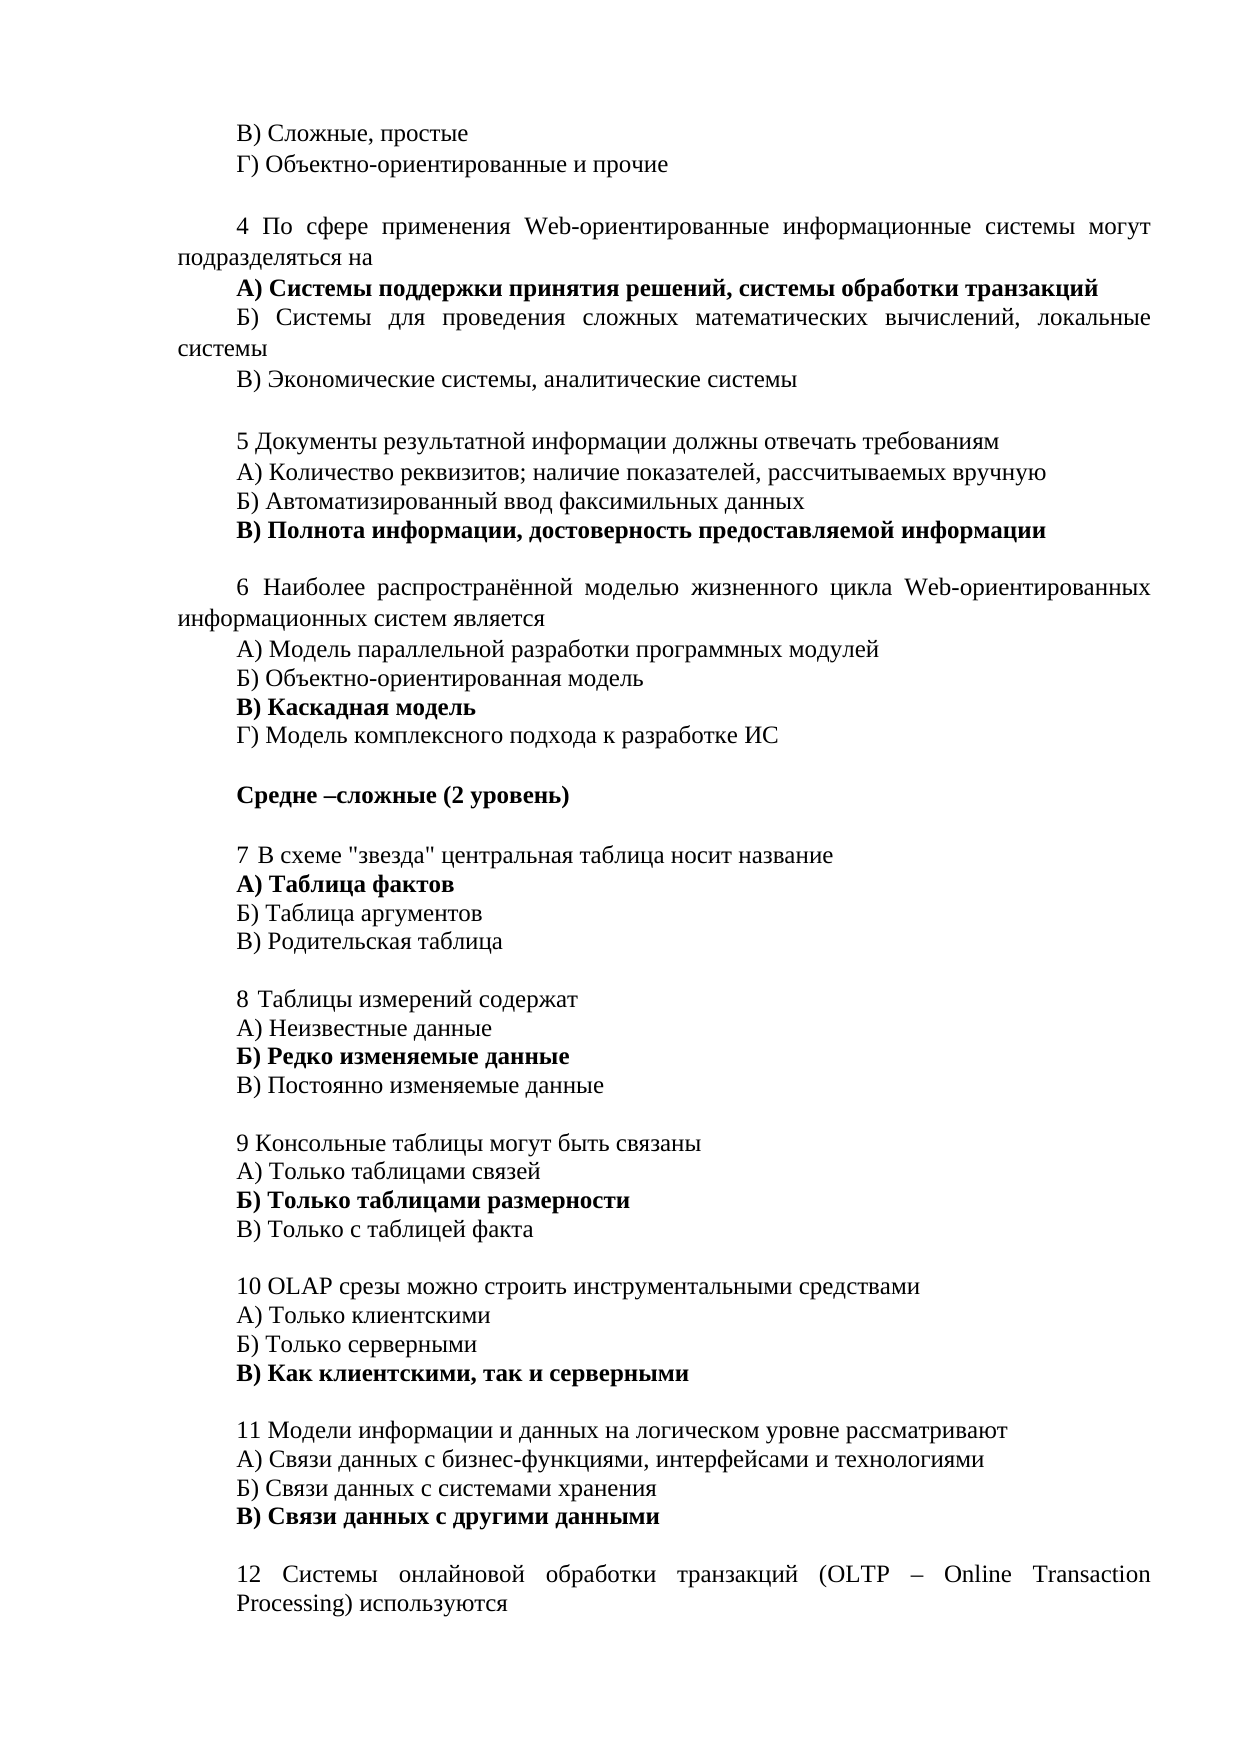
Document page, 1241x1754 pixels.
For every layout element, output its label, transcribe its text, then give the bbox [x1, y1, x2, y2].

text 8 Таблицы измерений содержат [177, 984, 1152, 1013]
text А) Связи данных с бизнес-функциями, интерфейсами и технологиями [177, 1444, 1152, 1473]
text Б) Автоматизированный ввод факсимильных данных [177, 486, 1152, 515]
text 12 Системы онлайновой обработки транзакций (OLTP – Online Transaction Processing) используются [236, 1559, 1152, 1616]
text А) Таблица фактов [177, 869, 1152, 898]
text Б) Таблица аргументов [177, 898, 1152, 926]
text В) Только с таблицей факта [177, 1214, 1152, 1243]
text В) Экономические системы, аналитические системы [177, 364, 1152, 393]
text 4 По сфере применения Web-ориентированные информационные системы могут подразделяться на [177, 211, 1152, 271]
text Б) Только серверными [177, 1329, 1152, 1358]
text Б) Только таблицами размерности [177, 1185, 1152, 1214]
text А) Только клиентскими [177, 1300, 1152, 1329]
text В) Родительская таблица [177, 926, 1152, 955]
text А) Модель параллельной разработки программных модулей [177, 634, 1152, 663]
text В) Как клиентскими, так и серверными [177, 1358, 1152, 1386]
text 6 Наиболее распространённой моделью жизненного цикла Web-ориентированных информационных систем является [177, 572, 1152, 632]
text А) Системы поддержки принятия решений, системы обработки транзакций [177, 273, 1152, 302]
text Г) Объектно-ориентированные и прочие [177, 149, 1152, 178]
text 7 В схеме "звезда" центральная таблица носит название [177, 840, 1152, 869]
text Г) Модель комплексного подхода к разработке ИС [177, 721, 1152, 749]
text В) Каскадная модель [177, 692, 1152, 721]
text Б) Редко изменяемые данные [177, 1041, 1152, 1070]
text Б) Объектно-ориентированная модель [177, 663, 1152, 692]
text В) Постоянно изменяемые данные [177, 1070, 1152, 1099]
text 10 OLAP срезы можно строить инструментальными средствами [177, 1271, 1152, 1300]
text В) Связи данных с другими данными [177, 1501, 1152, 1530]
text 9 Консольные таблицы могут быть связаны [177, 1128, 1152, 1156]
text А) Количество реквизитов; наличие показателей, рассчитываемых вручную [177, 457, 1152, 486]
text Б) Связи данных с системами хранения [177, 1473, 1152, 1501]
text А) Только таблицами связей [177, 1156, 1152, 1185]
text А) Неизвестные данные [177, 1013, 1152, 1041]
text 5 Документы результатной информации должны отвечать требованиям [177, 426, 1152, 455]
text В) Сложные, простые [177, 118, 1152, 147]
text Средне –сложные (2 уровень) [177, 780, 1152, 809]
text Б) Системы для проведения сложных математических вычислений, локальные системы [177, 302, 1152, 362]
text В) Полнота информации, достоверность предоставляемой информации [177, 515, 1152, 543]
text 11 Модели информации и данных на логическом уровне рассматривают [177, 1415, 1152, 1444]
